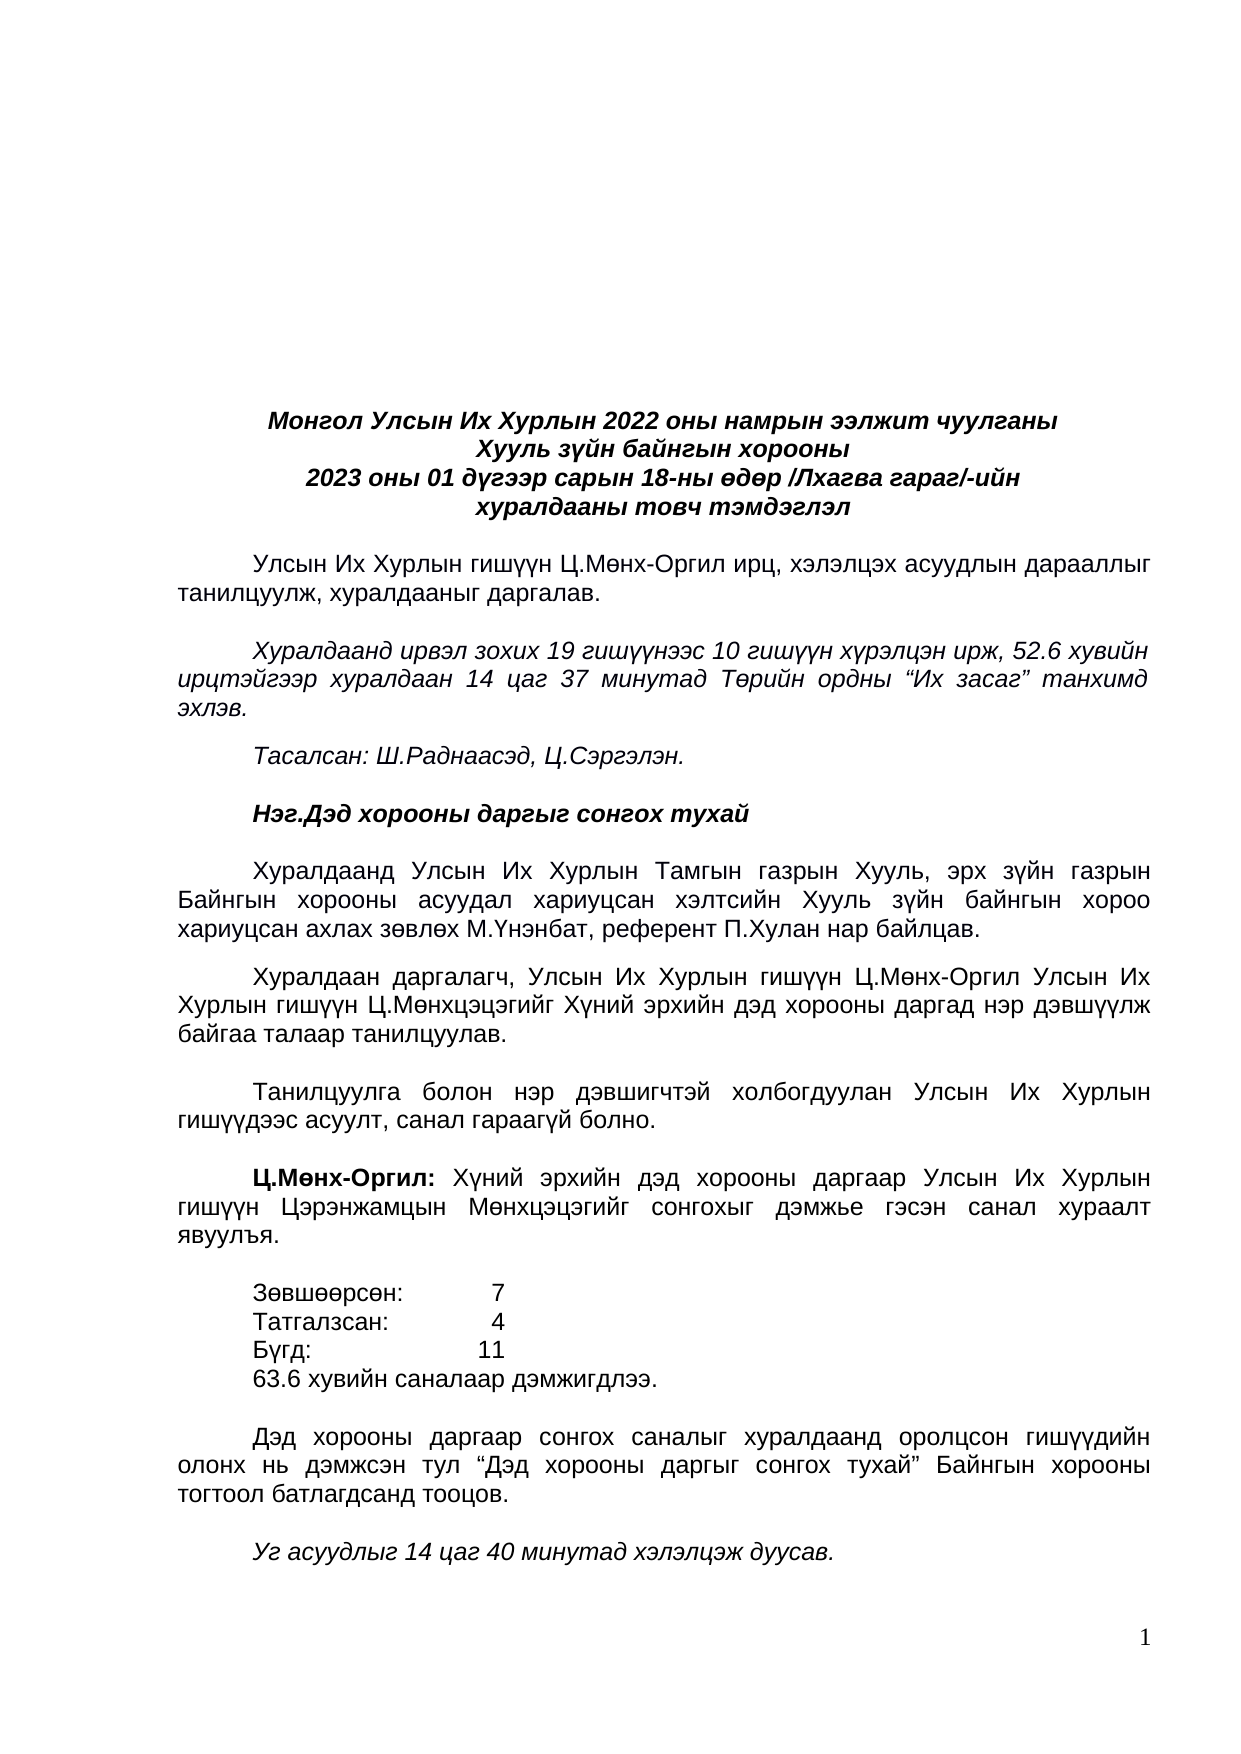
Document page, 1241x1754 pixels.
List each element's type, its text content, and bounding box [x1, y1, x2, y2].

text Хууль зүйн байнгын хорооны [177, 434, 1152, 463]
text Нэг.Дэд хорооны даргыг сонгох тухай [177, 798, 1152, 827]
text Ц.Мөнх-Оргил: Хүний эрхийн дэд хорооны даргаар Улсын Их Хурлын гишүүн Цэрэнжамцын Мөнхцэцэгийг сонгохыг дэмжье гэсэн санал хураалт явуулъя. [177, 1163, 1152, 1249]
text 63.6 хувийн саналаар дэмжигдлээ. [177, 1364, 1152, 1393]
text Танилцуулга болон нэр дэвшигчтэй холбогдуулан Улсын Их Хурлын гишүүдээс асуулт, санал гараагүй болно. [177, 1076, 1152, 1134]
text Хуралдаанд Улсын Их Хурлын Тамгын газрын Хууль, эрх зүйн газрын Байнгын хорооны асуудал хариуцсан хэлтсийн Хууль зүйн байнгын хороо хариуцсан ахлах зөвлөх М.Үнэнбат, референт П.Хулан нар байлцав. [177, 856, 1152, 942]
text Тасалсан: Ш.Раднаасэд, Ц.Сэргэлэн. [177, 741, 1152, 770]
text Дэд хорооны даргаар сонгох саналыг хуралдаанд оролцсон гишүүдийн олонх нь дэмжсэн тул “Дэд хорооны даргыг сонгох тухай” Байнгын хорооны тогтоол батлагдсанд тооцов. [177, 1421, 1152, 1508]
text Улсын Их Хурлын гишүүн Ц.Мөнх-Оргил ирц, хэлэлцэх асуудлын дарааллыг танилцуулж, хуралдааныг даргалав. [177, 549, 1152, 607]
text Монгол Улсын Их Хурлын 2022 оны намрын ээлжит чуулганы [177, 406, 1152, 434]
text Зөвшөөрсөн: 7 [177, 1278, 1152, 1306]
text Хуралдаанд ирвэл зохих 19 гишүүнээс 10 гишүүн хүрэлцэн ирж, 52.6 хувийн ирцтэйгээр хуралдаан 14 цаг 37 минутад Төрийн ордны “Их засаг” танхимд эхлэв. [177, 636, 1152, 722]
text Уг асуудлыг 14 цаг 40 минутад хэлэлцэж дуусав. [177, 1536, 1152, 1565]
text 2023 оны 01 дүгээр сарын 18-ны өдөр /Лхагва гараг/-ийн [177, 463, 1152, 492]
text Хуралдаан даргалагч, Улсын Их Хурлын гишүүн Ц.Мөнх-Оргил Улсын Их Хурлын гишүүн Ц.Мөнхцэцэгийг Хүний эрхийн дэд хорооны даргад нэр дэвшүүлж байгаа талаар танилцуулав. [177, 961, 1152, 1048]
text Бүгд: 11 [177, 1335, 1152, 1364]
text хуралдааны товч тэмдэглэл [177, 492, 1152, 521]
text Татгалзсан: 4 [177, 1306, 1152, 1335]
